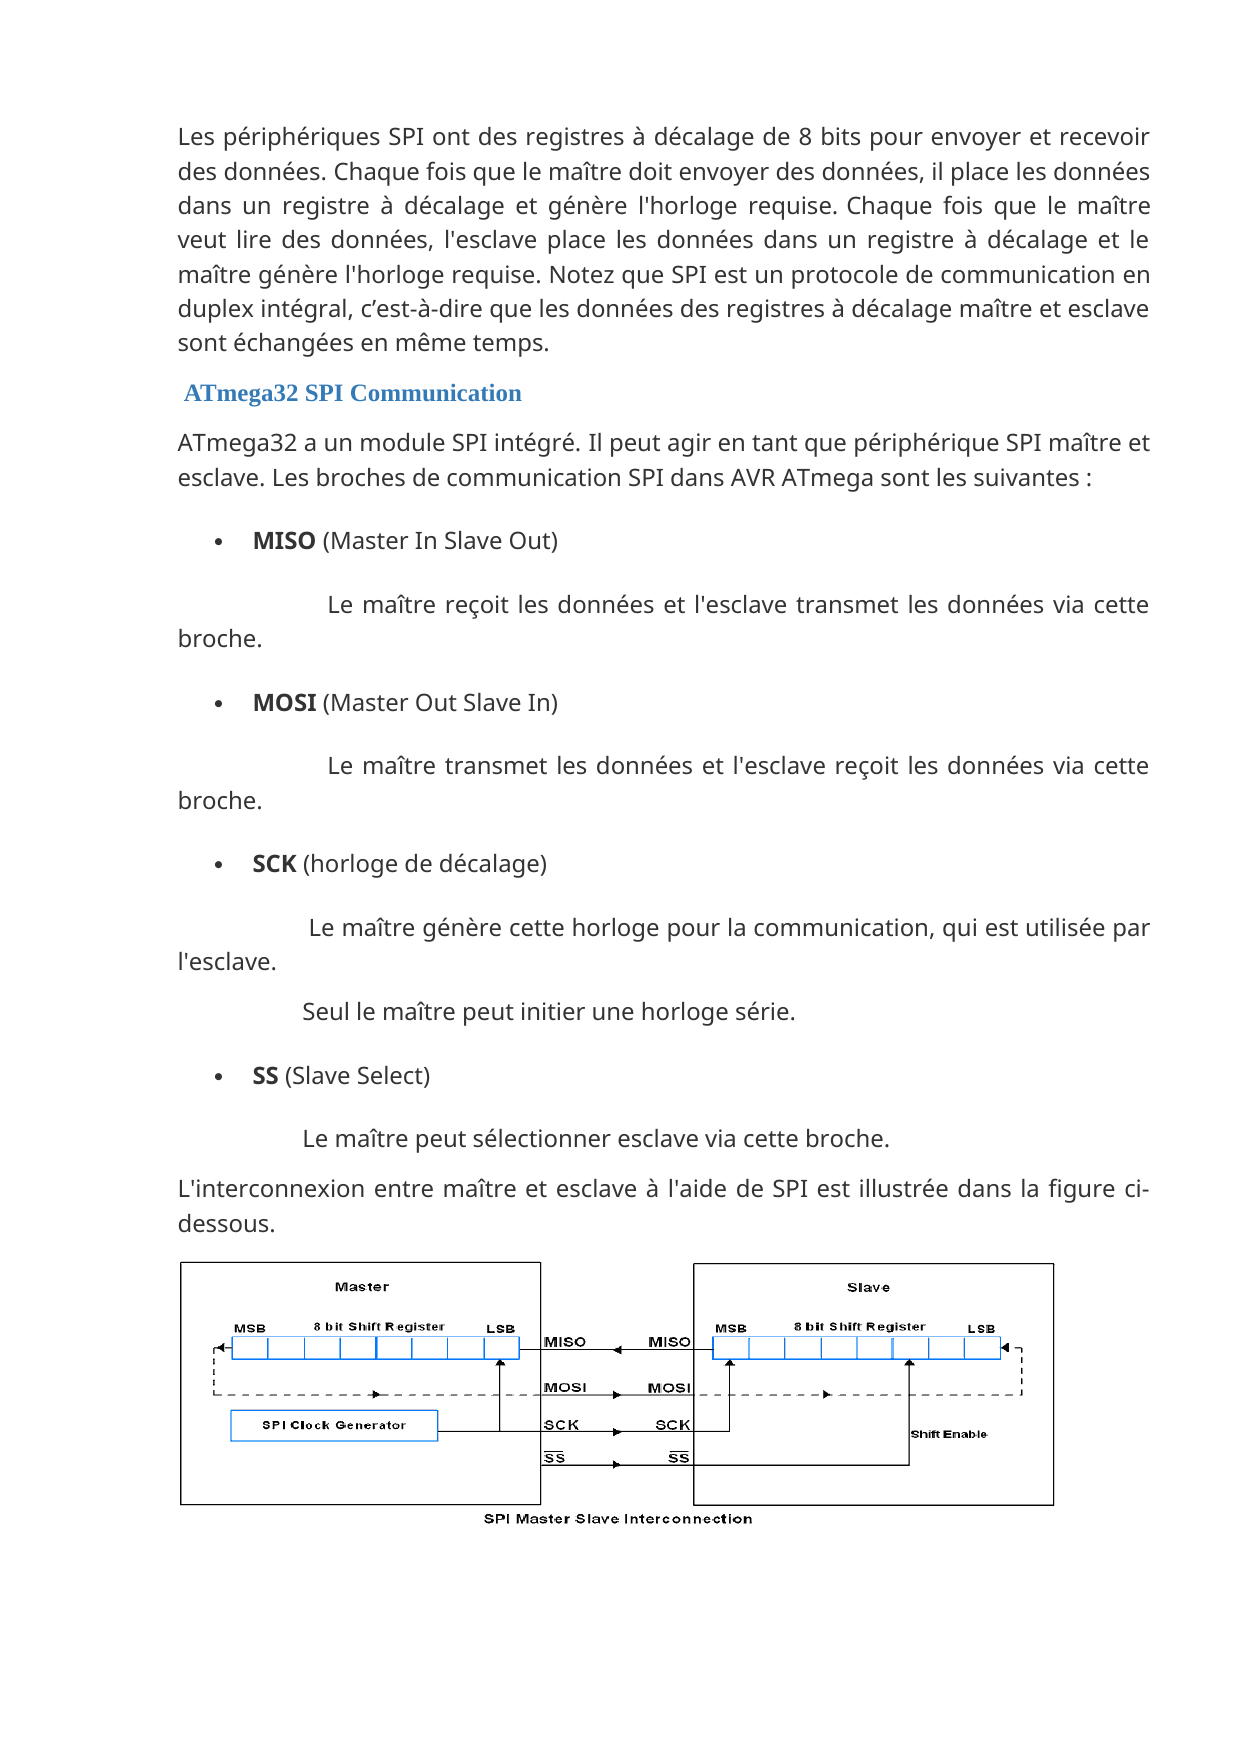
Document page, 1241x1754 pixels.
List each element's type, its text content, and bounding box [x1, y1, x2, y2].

text ATmega32 SPI Communication [177, 374, 1152, 409]
text ATmega32 a un module SPI intégré. Il peut agir en tant que périphérique SPI maître et esclave. Les broches de communication SPI dans AVR ATmega sont les suivantes : [177, 424, 1152, 493]
list SS (Slave Select) [215, 1057, 1152, 1091]
text Le maître peut sélectionner esclave via cette broche. [177, 1120, 1152, 1154]
text Seul le maître peut initier une horloge série. [177, 993, 1152, 1027]
picture [177, 1254, 1060, 1525]
list MISO (Master In Slave Out) [215, 522, 1152, 557]
list MOSI (Master Out Slave In) [215, 684, 1152, 718]
list SCK (horloge de décalage) [215, 845, 1152, 879]
text Le maître génère cette horloge pour la communication, qui est utilisée par l'esclave. [177, 909, 1152, 977]
text Le maître transmet les données et l'esclave reçoit les données via cette broche. [177, 747, 1152, 816]
text Les périphériques SPI ont des registres à décalage de 8 bits pour envoyer et recevoir des données. Chaque fois que le maître doit envoyer des données, il place les données dans un registre à décalage et génère l'horloge requise. Chaque fois que le maître veut lire des données, l'esclave place les données dans un registre à décalage et le maître génère l'horloge requise. Notez que SPI est un protocole de communication en duplex intégral, c’est-à-dire que les données des registres à décalage maître et esclave sont échangées en même temps. [177, 118, 1152, 359]
text Le maître reçoit les données et l'esclave transmet les données via cette broche. [177, 586, 1152, 654]
text L'interconnexion entre maître et esclave à l'aide de SPI est illustrée dans la figure ci-dessous. [177, 1170, 1152, 1239]
